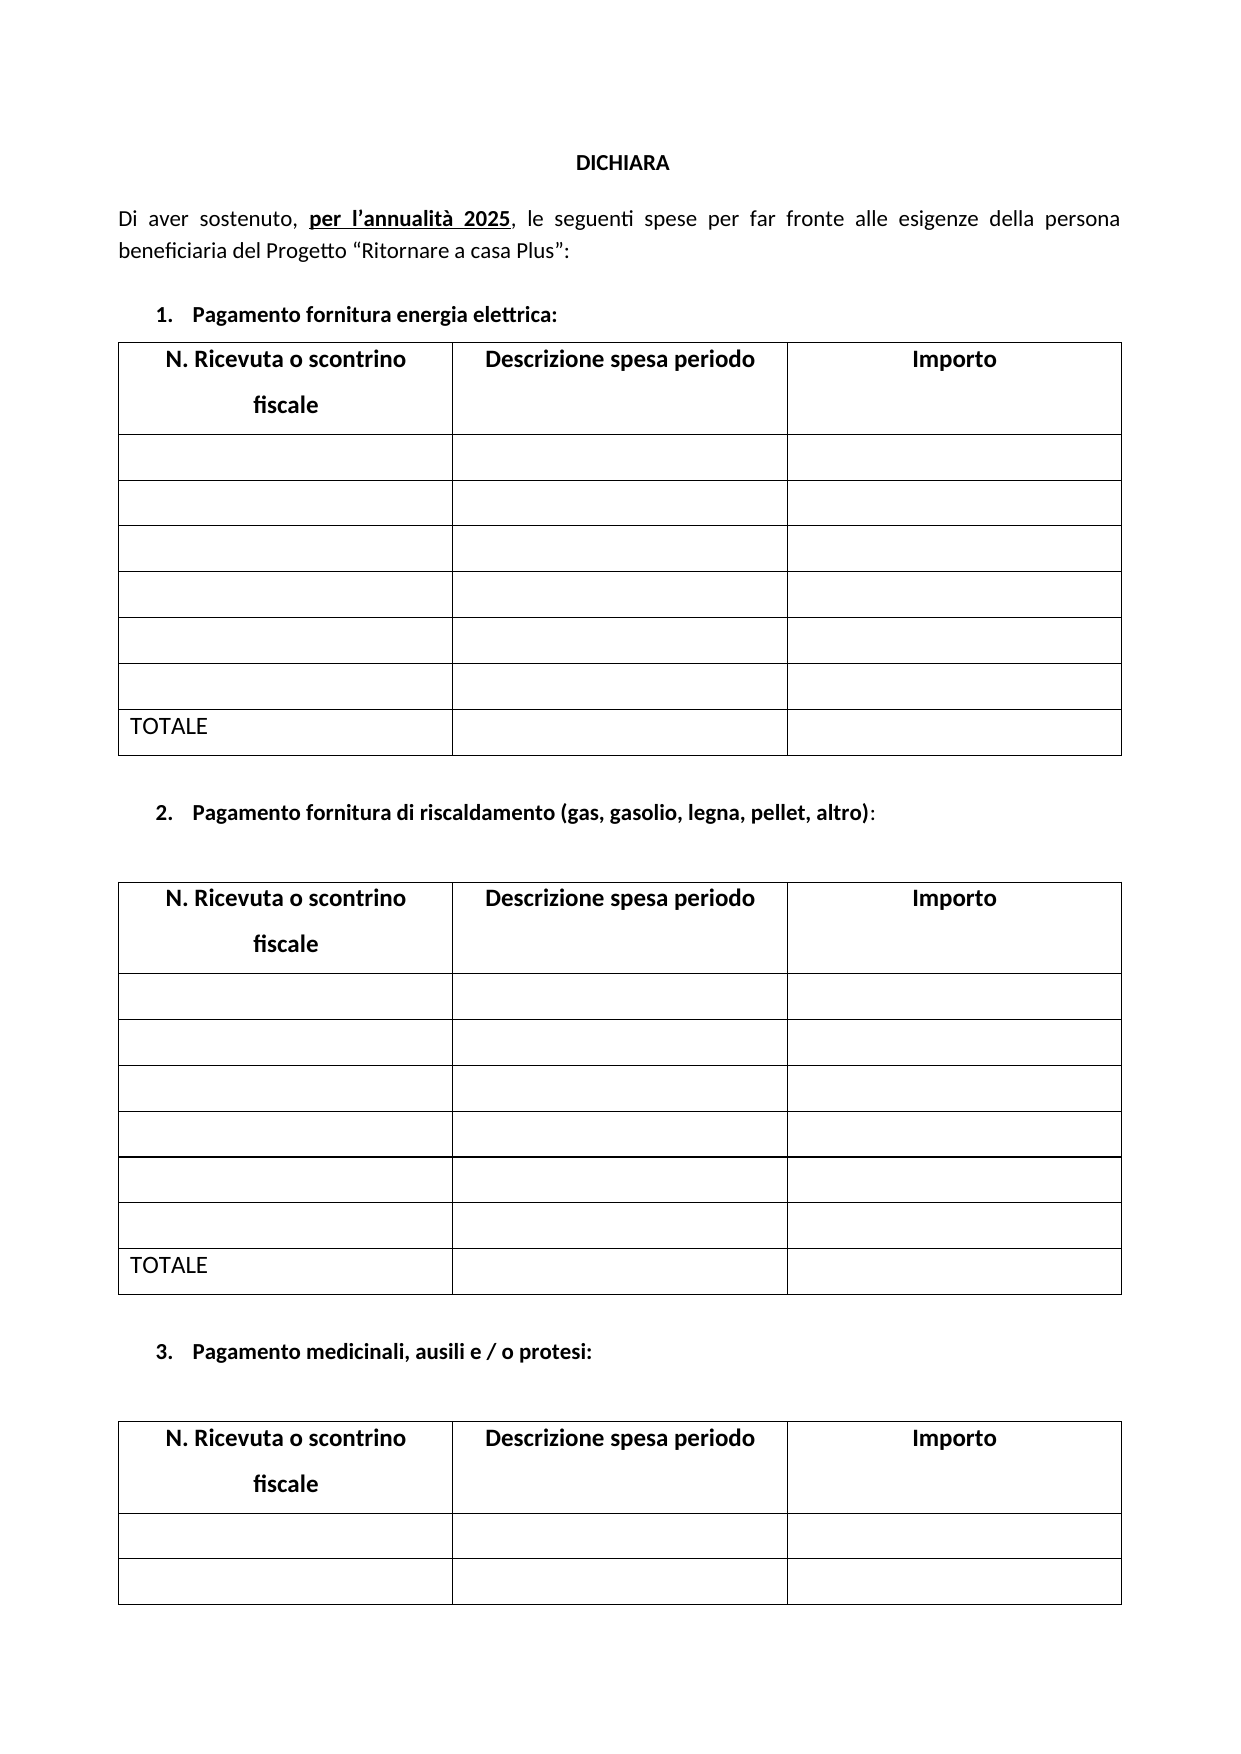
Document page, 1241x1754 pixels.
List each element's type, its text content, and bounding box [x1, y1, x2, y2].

table_cell TOTALE [119, 710, 452, 754]
table_cell [788, 1066, 1121, 1111]
text Di aver sostenuto, per l’annualità 2025, le seguenti spese per far fronte alle esigenze della persona beneficiaria del Progetto “Ritornare a casa Plus”: [118, 204, 1122, 264]
table_header Importo [788, 1422, 1121, 1512]
table_cell [788, 481, 1121, 525]
table_cell [453, 664, 787, 709]
table_cell [453, 572, 787, 617]
table_header Importo [788, 883, 1121, 973]
table_cell [119, 1112, 452, 1156]
table_cell [119, 1158, 452, 1202]
table_header N. Ricevuta o scontrino fiscale [119, 1422, 452, 1512]
table_cell [453, 481, 787, 525]
table_cell [119, 481, 452, 525]
table_cell [788, 974, 1121, 1019]
text DICHIARA [118, 148, 1122, 176]
table_cell [119, 1203, 452, 1248]
table_cell [119, 1066, 452, 1111]
table_cell [788, 572, 1121, 617]
table_header Descrizione spesa periodo [453, 343, 787, 434]
table_cell [119, 526, 452, 571]
table_cell [788, 618, 1121, 663]
table_cell [788, 1020, 1121, 1065]
table_cell [788, 1249, 1121, 1294]
table_cell [119, 1559, 452, 1604]
table_cell [453, 618, 787, 663]
list Pagamento medicinali, ausili e / o protesi: [155, 1337, 1122, 1365]
table_cell [788, 1158, 1121, 1202]
table_cell [788, 1112, 1121, 1156]
list Pagamento fornitura energia elettrica: [155, 300, 1122, 328]
table_cell [788, 1203, 1121, 1248]
table_cell [453, 1559, 787, 1604]
table_cell [119, 435, 452, 479]
table_cell [453, 435, 787, 479]
table_cell [453, 1020, 787, 1065]
table_cell [453, 1514, 787, 1558]
table_cell [788, 1559, 1121, 1604]
table_cell [119, 1020, 452, 1065]
table_cell [119, 1514, 452, 1558]
table_header Descrizione spesa periodo [453, 883, 787, 973]
table_header N. Ricevuta o scontrino fiscale [119, 883, 452, 973]
table_cell [119, 974, 452, 1019]
table_header Importo [788, 343, 1121, 434]
table_header N. Ricevuta o scontrino fiscale [119, 343, 452, 434]
table_cell [453, 710, 787, 754]
table_cell [119, 618, 452, 663]
table_cell [453, 526, 787, 571]
table_cell [453, 1112, 787, 1156]
table_cell [788, 526, 1121, 571]
table_cell [788, 664, 1121, 709]
table_cell [453, 1249, 787, 1294]
table_cell [453, 1203, 787, 1248]
table_cell [453, 1158, 787, 1202]
table_cell [453, 1066, 787, 1111]
table_cell [788, 435, 1121, 479]
table_cell [119, 572, 452, 617]
table_cell [453, 974, 787, 1019]
table_header Descrizione spesa periodo [453, 1422, 787, 1512]
list Pagamento fornitura di riscaldamento (gas, gasolio, legna, pellet, altro): [155, 798, 1122, 826]
table_cell TOTALE [119, 1249, 452, 1294]
table_cell [119, 664, 452, 709]
table_cell [788, 1514, 1121, 1558]
table_cell [788, 710, 1121, 754]
